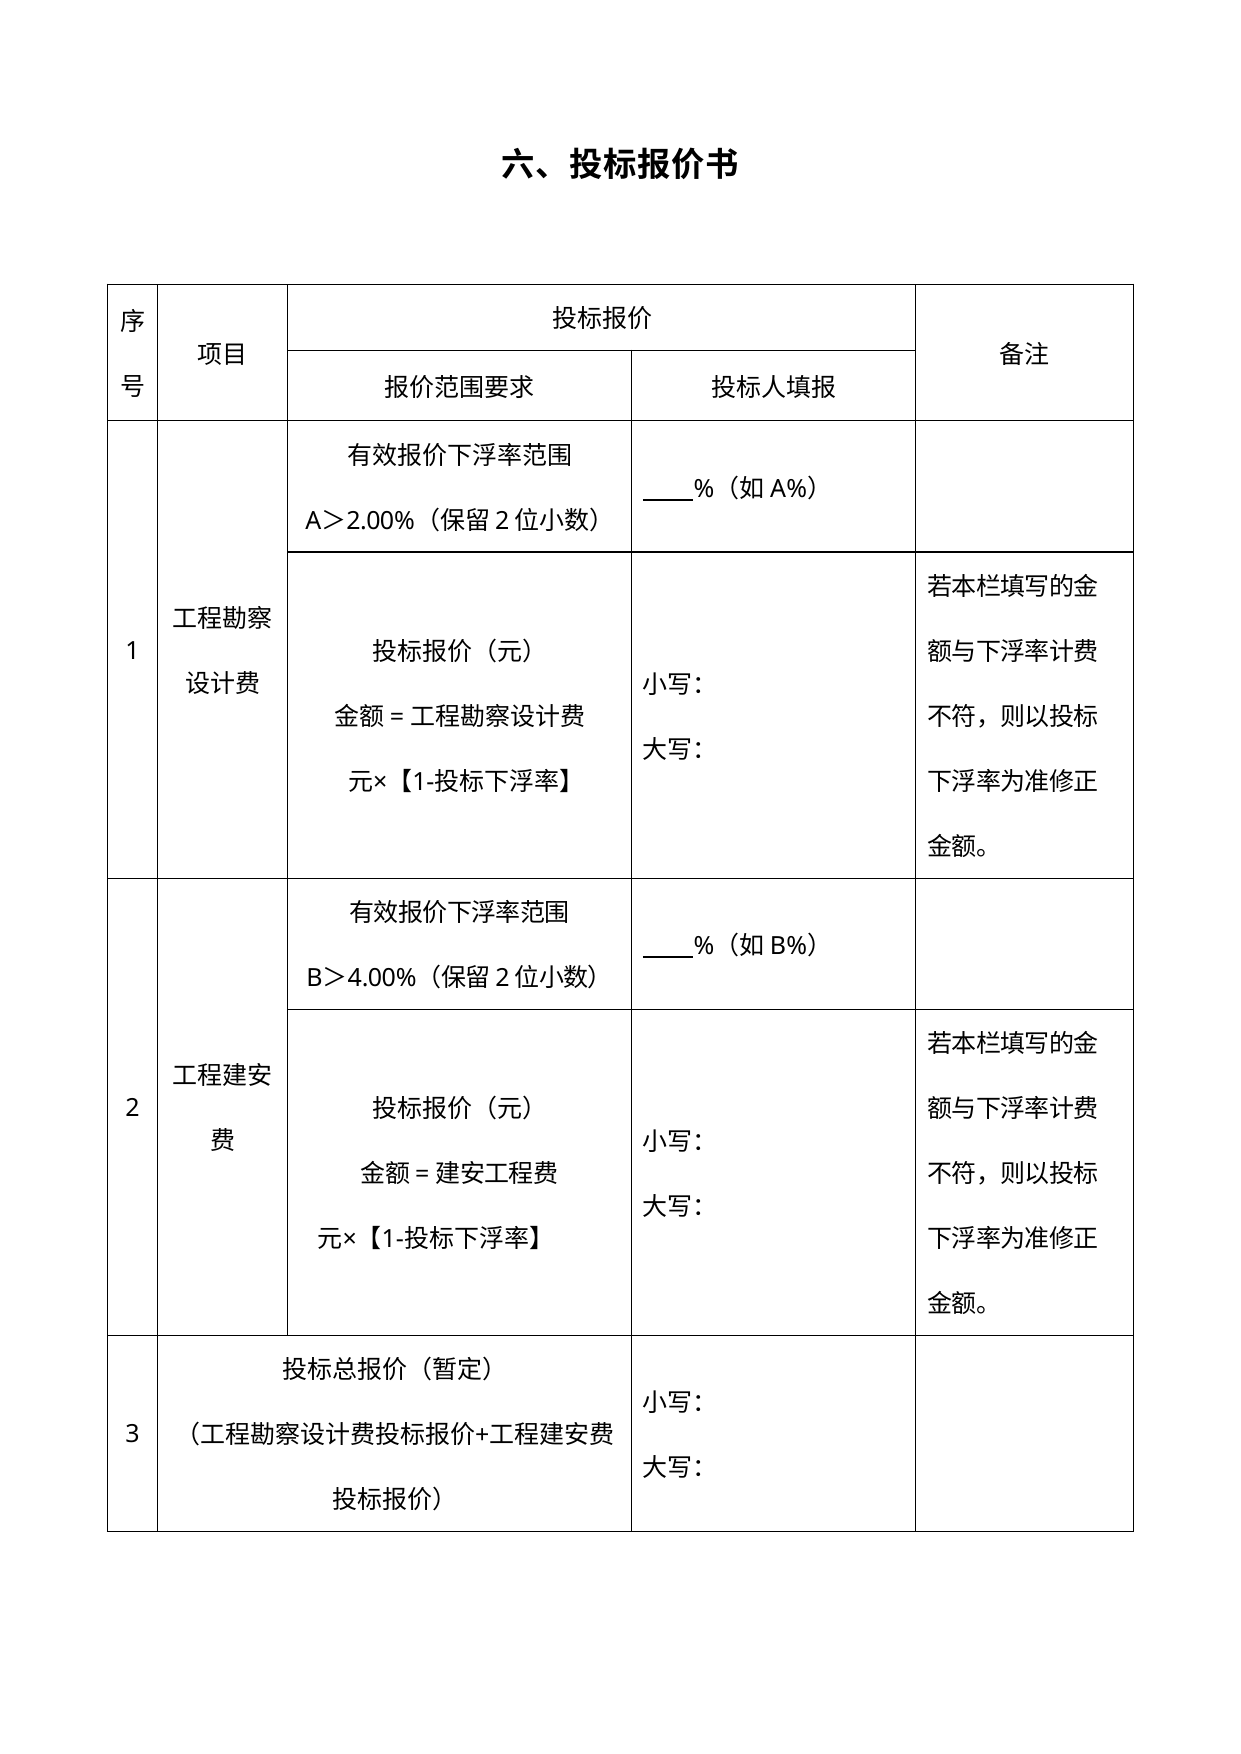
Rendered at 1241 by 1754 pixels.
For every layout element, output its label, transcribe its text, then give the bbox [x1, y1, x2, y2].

table_cell 报价范围要求 [288, 351, 631, 420]
table_cell 3 [108, 1336, 157, 1531]
table_cell %（如B%） [632, 879, 915, 1008]
table_header 项目 [158, 285, 287, 420]
text 六、投标报价书 [130, 129, 1110, 194]
table_cell 若本栏填写的金额与下浮率计费不符，则以投标下浮率为准修正金额。 [916, 553, 1133, 877]
table_cell 投标总报价（暂定） （工程勘察设计费投标报价+工程建安费投标报价） [158, 1336, 631, 1531]
table_cell 投标报价（元） 金额 = 建安工程费 元×【1-投标下浮率】 [288, 1010, 631, 1334]
table_cell 2 [108, 879, 157, 1334]
table_header 备注 [916, 285, 1133, 420]
table_header 序号 [108, 285, 157, 420]
table_cell [916, 879, 1133, 1008]
table_cell [916, 1336, 1133, 1531]
table_cell [916, 421, 1133, 551]
table_cell 小写： 大写： [632, 553, 915, 877]
table_cell 有效报价下浮率范围 A＞2.00%（保留2位小数） [288, 421, 631, 551]
table_cell 小写： 大写： [632, 1336, 915, 1531]
table_cell 若本栏填写的金额与下浮率计费不符，则以投标下浮率为准修正金额。 [916, 1010, 1133, 1334]
table_cell 投标人填报 [632, 351, 915, 420]
table_cell 投标报价（元） 金额 = 工程勘察设计费 元×【1-投标下浮率】 [288, 553, 631, 877]
table_cell 1 [108, 421, 157, 877]
table_cell 小写： 大写： [632, 1010, 915, 1334]
table_cell 工程勘察设计费 [158, 421, 287, 877]
table_cell 有效报价下浮率范围 B＞4.00%（保留2位小数） [288, 879, 631, 1008]
table_cell %（如A%） [632, 421, 915, 551]
table_cell 工程建安费 [158, 879, 287, 1334]
table_header 投标报价 [288, 285, 915, 349]
